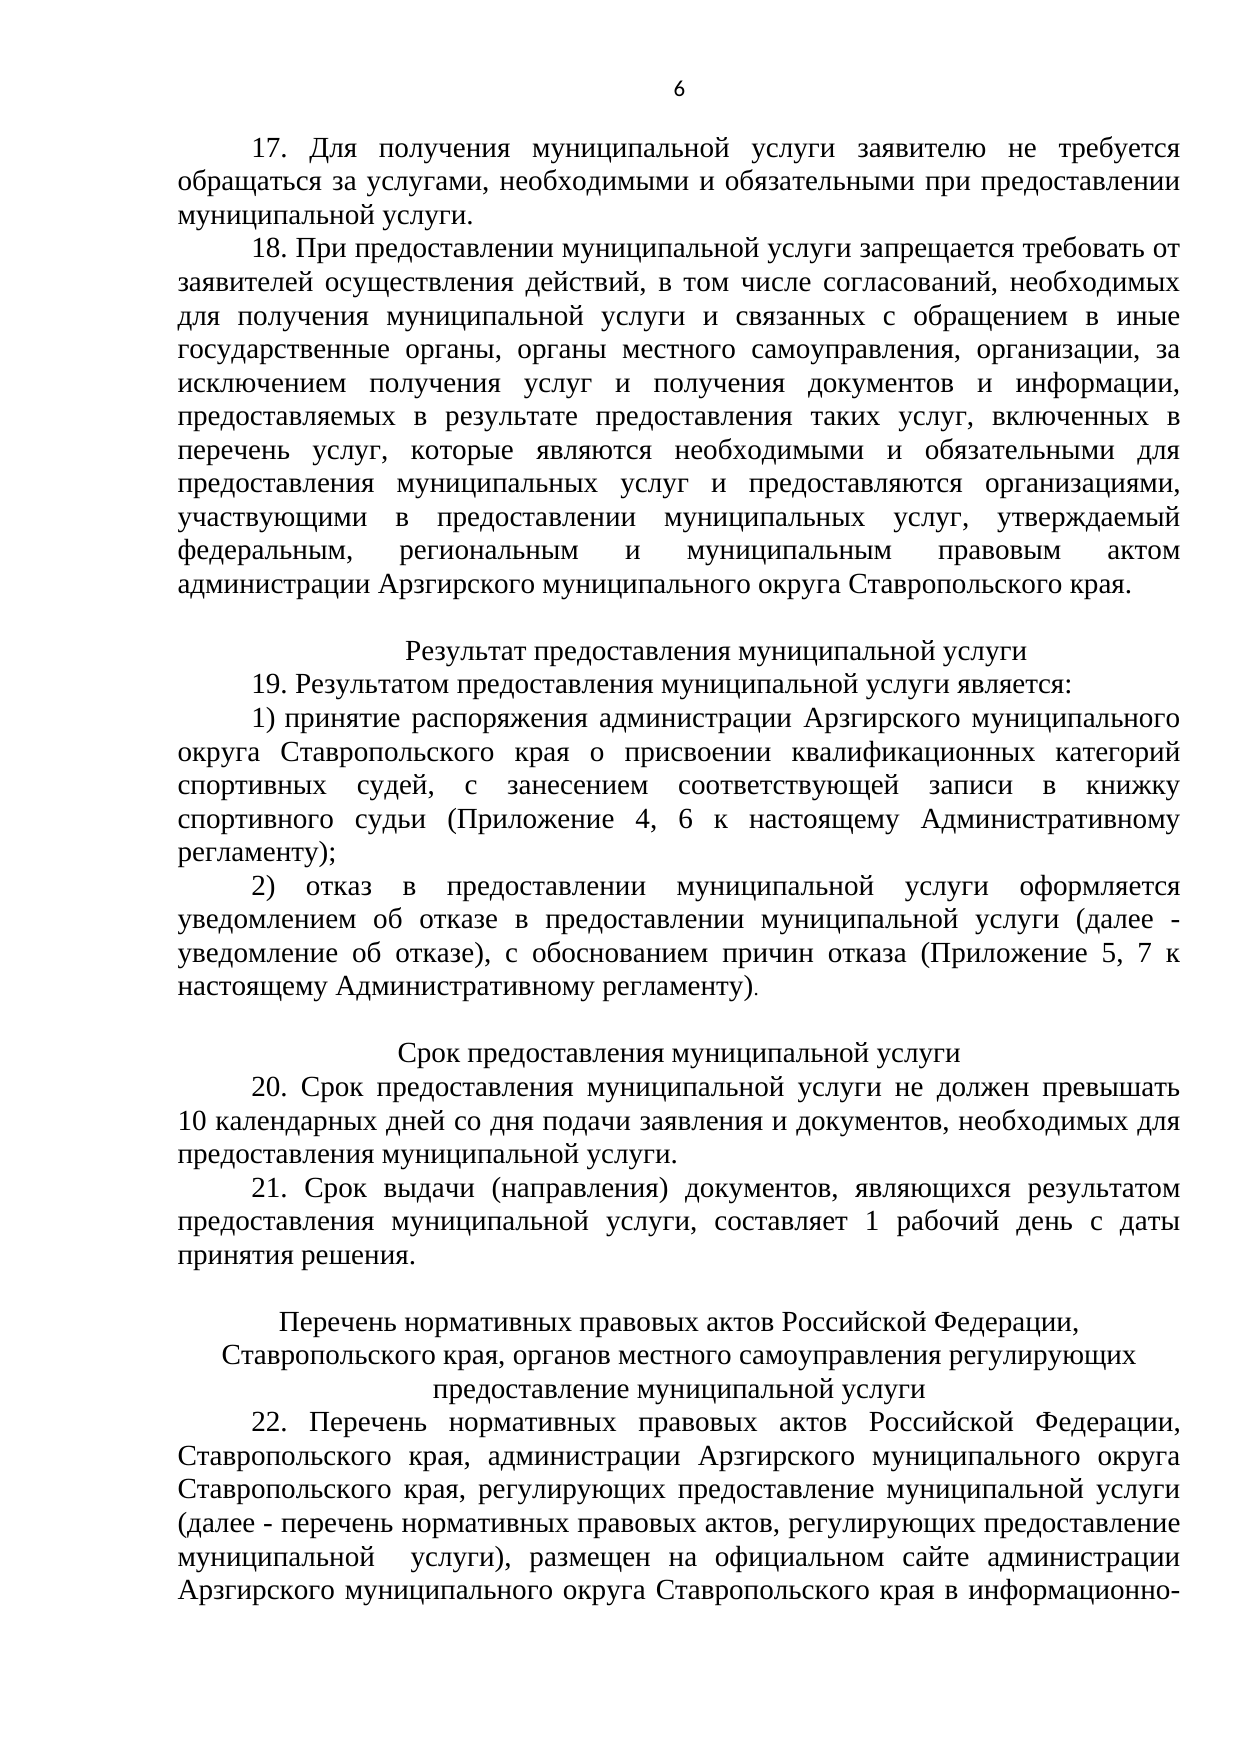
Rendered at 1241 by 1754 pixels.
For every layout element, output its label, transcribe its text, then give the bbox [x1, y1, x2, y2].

text Перечень нормативных правовых актов Российской Федерации, Ставропольского края, органов местного самоуправления регулирующих предоставление муниципальной услуги [177, 1304, 1181, 1404]
text 20. Срок предоставления муниципальной услуги не должен превышать 10 календарных дней со дня подачи заявления и документов, необходимых для предоставления муниципальной услуги. [177, 1069, 1181, 1170]
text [177, 1404, 1181, 1606]
text 2) отказ в предоставлении муниципальной услуги оформляется уведомлением об отказе в предоставлении муниципальной услуги (далее - уведомление об отказе), с обоснованием причин отказа (Приложение 5, 7 к настоящему Административному регламенту). [177, 868, 1181, 1002]
text Результат предоставления муниципальной услуги [177, 633, 1181, 667]
text 17. Для получения муниципальной услуги заявителю не требуется обращаться за услугами, необходимыми и обязательными при предоставлении муниципальной услуги. [177, 130, 1181, 231]
text 1) принятие распоряжения администрации Арзгирского муниципального округа Ставропольского края о присвоении квалификационных категорий спортивных судей, с занесением соответствующей записи в книжку спортивного судьи (Приложение 4, 6 к настоящему Административному регламенту); [177, 700, 1181, 868]
text 18. При предоставлении муниципальной услуги запрещается требовать от заявителей осуществления действий, в том числе согласований, необходимых для получения муниципальной услуги и связанных с обращением в иные государственные органы, органы местного самоуправления, организации, за исключением получения услуг и получения документов и информации, предоставляемых в результате предоставления таких услуг, включенных в перечень услуг, которые являются необходимыми и обязательными для предоставления муниципальных услуг и предоставляются организациями, участвующими в предоставлении муниципальных услуг, утверждаемый федеральным, региональным и муниципальным правовым актом администрации Арзгирского муниципального округа Ставропольского края. [177, 231, 1181, 599]
text 19. Результатом предоставления муниципальной услуги является: [177, 667, 1181, 700]
text Срок предоставления муниципальной услуги [177, 1036, 1181, 1069]
text 21. Срок выдачи (направления) документов, являющихся результатом предоставления муниципальной услуги, составляет 1 рабочий день с даты принятия решения. [177, 1170, 1181, 1270]
